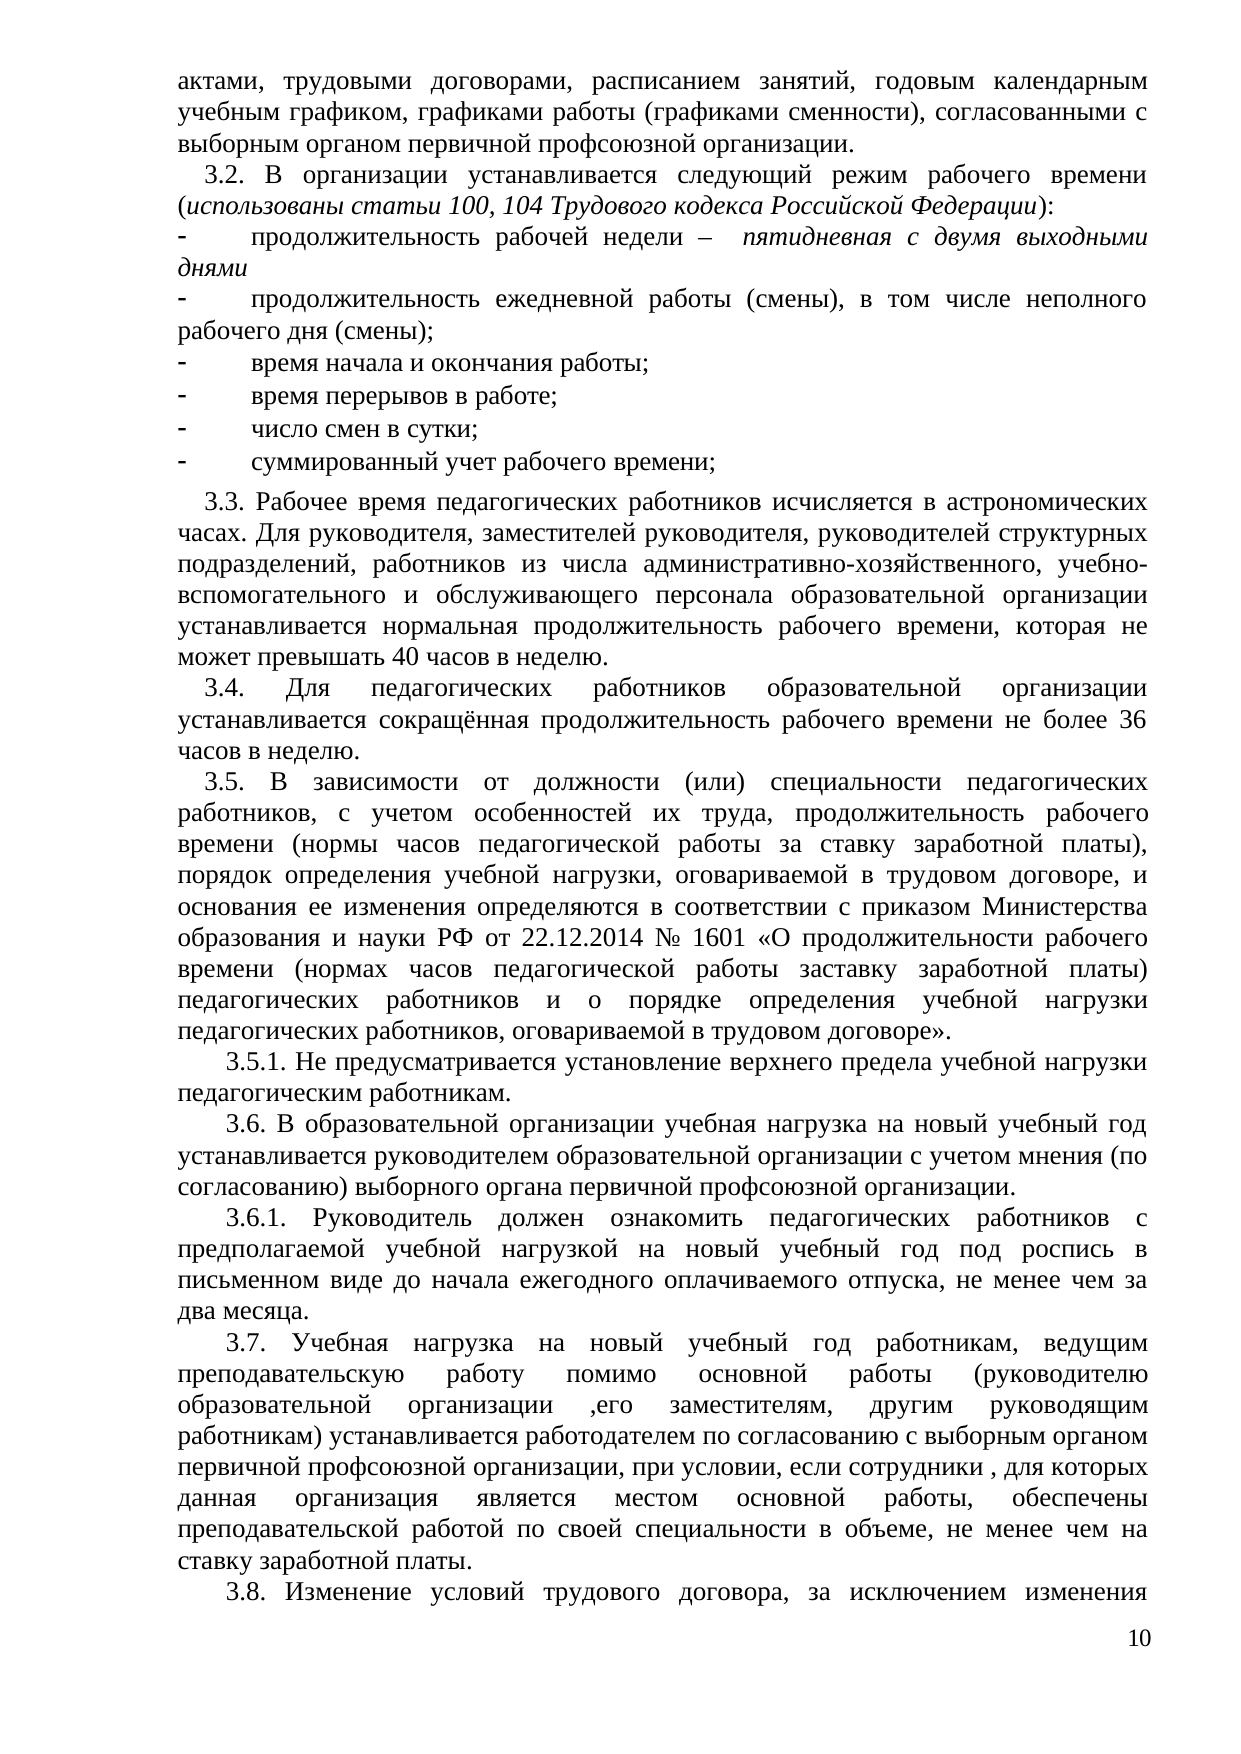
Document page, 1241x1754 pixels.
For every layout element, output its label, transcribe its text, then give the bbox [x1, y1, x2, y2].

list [177, 64, 1149, 158]
list продолжительность рабочей недели – пятидневная с двумя выходными днями [177, 220, 1149, 282]
list 3.3. Рабочее время педагогических работников исчисляется в астрономических часах. Для руководителя, заместителей руководителя, руководителей структурных подразделений, работников из числа административно-хозяйственного, учебно- вспомогательного и обслуживающего персонала образовательной организации устанавливается нормальная продолжительность рабочего времени, которая не может превышать 40 часов в неделю. [177, 484, 1149, 671]
list суммированный учет рабочего времени; [177, 444, 1166, 477]
list 3.2. В организации устанавливается следующий режим рабочего времени (использованы статьи 100, 104 Трудового кодекса Российской Федерации): [177, 158, 1148, 220]
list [177, 1575, 1149, 1606]
list продолжительность ежедневной работы (смены), в том числе неполного рабочего дня (смены); [177, 282, 1148, 345]
list 3.6. В образовательной организации учебная нагрузка на новый учебный год устанавливается руководителем образовательной организации с учетом мнения (по согласованию) выборного органа первичной профсоюзной организации. [177, 1108, 1148, 1201]
list 3.7. Учебная нагрузка на новый учебный год работникам, ведущим преподавательскую работу помимо основной работы (руководителю образовательной организации ,его заместителям, другим руководящим работникам) устанавливается работодателем по согласованию с выборным органом первичной профсоюзной организации, при условии, если сотрудники , для которых данная организация является местом основной работы, обеспечены преподавательской работой по своей специальности в объеме, не менее чем на ставку заработной платы. [177, 1326, 1149, 1575]
list 3.5. В зависимости от должности (или) специальности педагогических работников, с учетом особенностей их труда, продолжительность рабочего времени (нормы часов педагогической работы за ставку заработной платы), порядок определения учебной нагрузки, оговариваемой в трудовом договоре, и основания ее изменения определяются в соответствии с приказом Министерства образования и науки РФ от 22.12.2014 № 1601 «О продолжительности рабочего времени (нормах часов педагогической работы заставку заработной платы) педагогических работников и о порядке определения учебной нагрузки педагогических работников, оговариваемой в трудовом договоре». [177, 765, 1149, 1045]
text 3.6.1. Руководитель должен ознакомить педагогических работников с предполагаемой учебной нагрузкой на новый учебный год под роспись в письменном виде до начала ежегодного оплачиваемого отпуска, не менее чем за два месяца. [177, 1201, 1148, 1326]
list 3.4. Для педагогических работников образовательной организации устанавливается сокращённая продолжительность рабочего времени не более 36 часов в неделю. [177, 672, 1148, 765]
list число смен в сутки; [177, 411, 1166, 444]
list время перерывов в работе; [177, 378, 1166, 411]
text 3.5.1. Не предусматривается установление верхнего предела учебной нагрузки педагогическим работникам. [177, 1045, 1149, 1108]
list время начала и окончания работы; [177, 345, 1166, 378]
